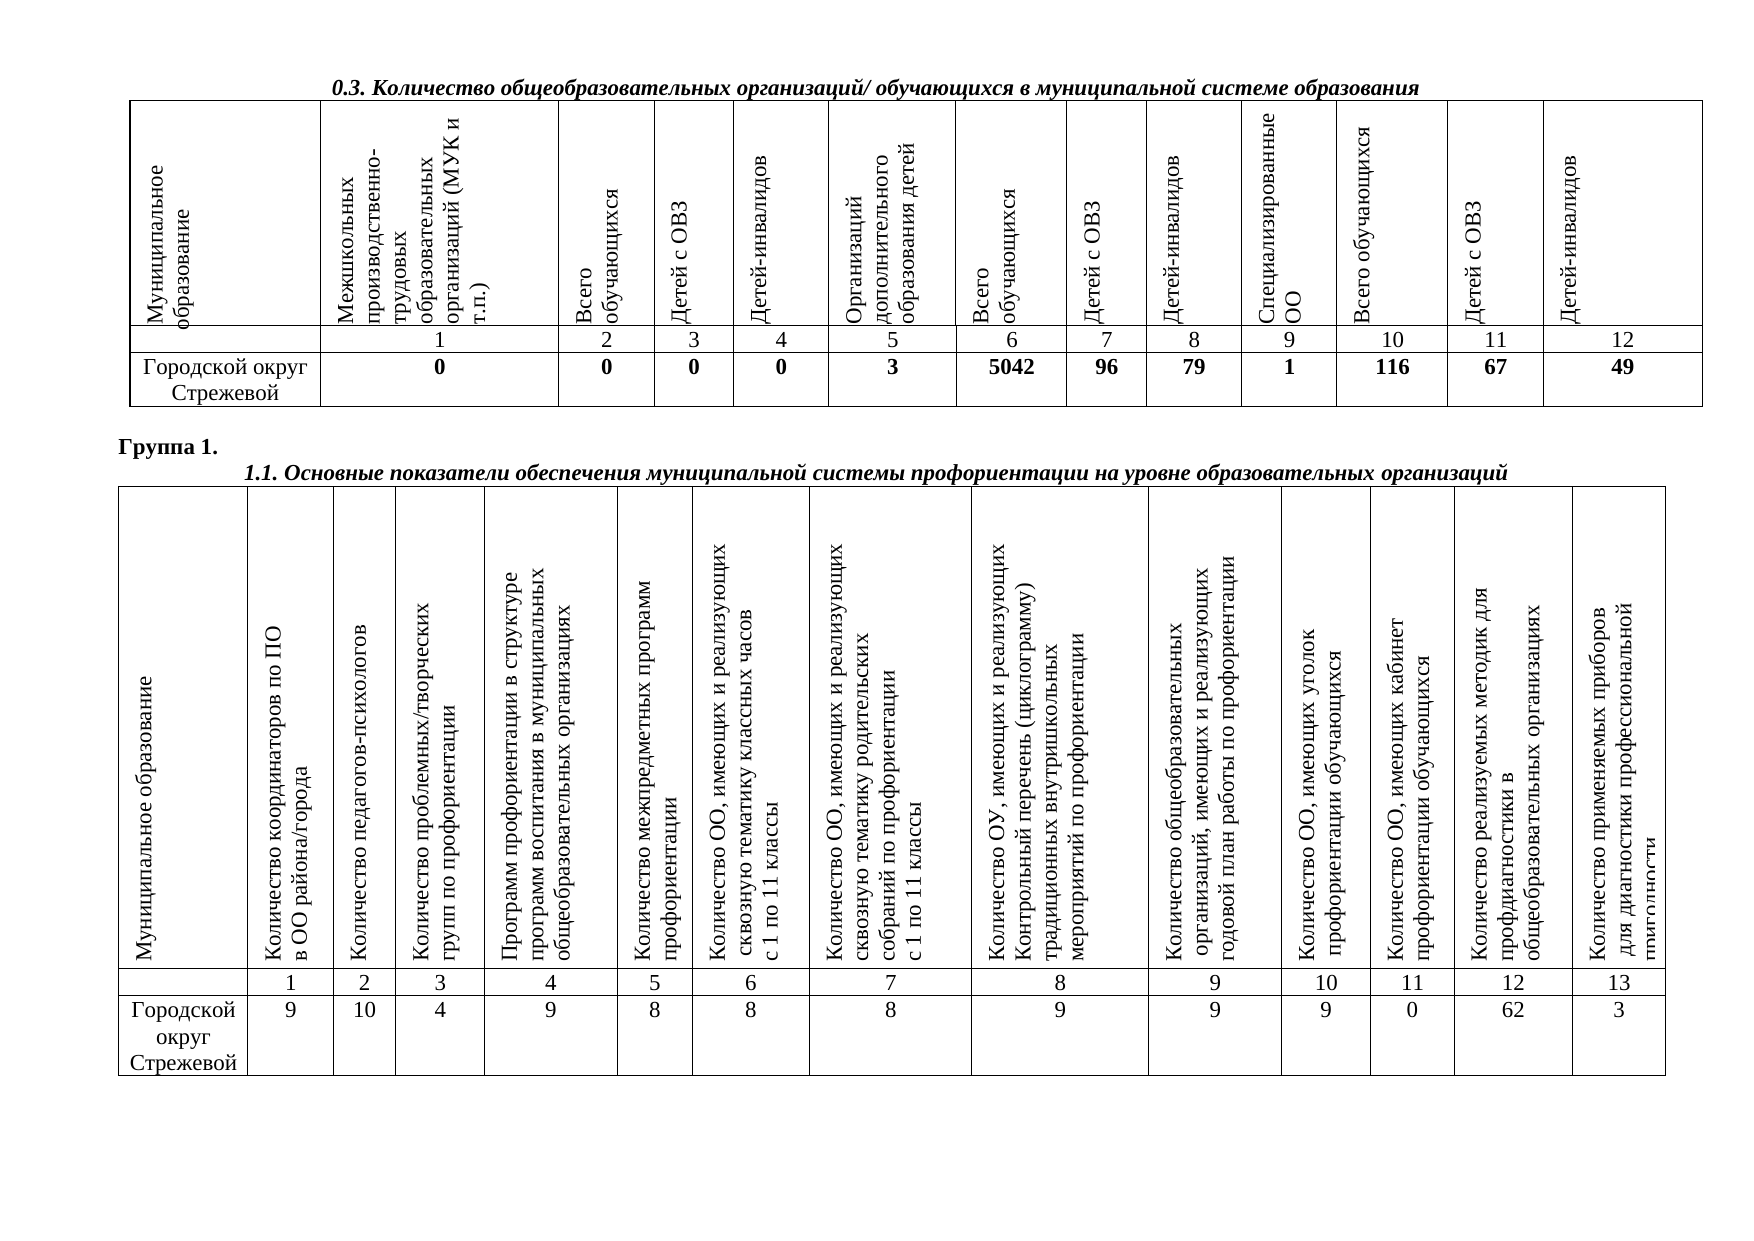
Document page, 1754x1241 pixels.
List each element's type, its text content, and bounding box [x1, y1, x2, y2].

table_cell 8 [972, 969, 1148, 995]
table_cell 3 [655, 326, 733, 352]
table_cell 0 [734, 353, 828, 406]
table_cell 8 [810, 996, 971, 1075]
table_header Муниципальное образование [119, 487, 247, 968]
table_cell 8 [693, 996, 809, 1075]
table_cell 0 [559, 353, 654, 406]
table_header Детей с ОВЗ [655, 101, 733, 324]
text Группа 1. [118, 433, 1636, 459]
text 1.1. Основные показатели обеспечения муниципальной системы профориентации на уровне образовательных организаций [118, 459, 1636, 486]
table_header Количество ОО, имеющих кабинет профориентации обучающихся [1371, 487, 1454, 968]
table_header Количество ОО, имеющих и реализующих сквозную тематику классных часов с 1 по 11 классы [693, 487, 809, 968]
table_header Количество ОО, имеющих уголок профориентации обучающихся [1282, 487, 1370, 968]
table_cell 6 [693, 969, 809, 995]
table_cell 116 [1337, 353, 1447, 406]
table_cell 6 [957, 326, 1066, 352]
table_header Количество межпредметных программ профориентации [618, 487, 692, 968]
table_cell 12 [1544, 326, 1702, 352]
table_cell 9 [972, 996, 1148, 1075]
table_cell 8 [1147, 326, 1241, 352]
table_cell 4 [734, 326, 828, 352]
table_header Специализированные ОО [1242, 101, 1336, 324]
table_header Всего обучающихся [956, 101, 1066, 324]
table_cell 9 [1149, 996, 1281, 1075]
table_cell 8 [618, 996, 692, 1075]
table_header Количество координаторов по ПО в ОО района/города [248, 487, 333, 968]
table_cell 4 [485, 969, 617, 995]
table_cell Городской округ Стрежевой [119, 996, 247, 1075]
table_cell 96 [1067, 353, 1146, 406]
table_header Детей-инвалидов [1544, 101, 1702, 324]
table_cell 0 [1371, 996, 1454, 1075]
table_cell 2 [334, 969, 395, 995]
table_header Муниципальное образование [131, 101, 320, 324]
table_cell 3 [1573, 996, 1665, 1075]
table_cell 0 [321, 353, 558, 406]
table_cell 1 [321, 326, 558, 352]
table_cell 2 [559, 326, 654, 352]
table_header Количество общеобразовательных организаций, имеющих и реализующих годовой план работы по профориентации [1149, 487, 1281, 968]
table_cell [119, 969, 247, 995]
table_header Детей-инвалидов [1147, 101, 1241, 324]
table_header Количество проблемных/творческих групп по профориентации [396, 487, 484, 968]
table_header Количество реализуемых методик для профдиагностики в общеобразовательных организациях [1455, 487, 1572, 968]
table_cell 9 [1242, 326, 1336, 352]
table_cell 7 [810, 969, 971, 995]
table_cell 9 [248, 996, 333, 1075]
table_cell 4 [396, 996, 484, 1075]
table_header Количество ОО, имеющих и реализующих сквозную тематику родительских собраний по профориентации с 1 по 11 классы [810, 487, 971, 968]
table_cell 12 [1455, 969, 1572, 995]
table_cell 67 [1448, 353, 1543, 406]
table_cell 5 [829, 326, 956, 352]
table_header Количество педагогов-психологов [334, 487, 395, 968]
table_header Организаций дополнительного образования детей [829, 101, 955, 324]
table_cell 0 [655, 353, 733, 406]
table_cell 62 [1455, 996, 1572, 1075]
table_cell 11 [1448, 326, 1543, 352]
table_cell 9 [1149, 969, 1281, 995]
table_header Детей с ОВЗ [1448, 101, 1543, 324]
table_cell 79 [1147, 353, 1241, 406]
table_cell 9 [485, 996, 617, 1075]
table_cell 1 [1242, 353, 1336, 406]
table_cell 10 [1282, 969, 1370, 995]
table_cell 10 [334, 996, 395, 1075]
table_cell 3 [396, 969, 484, 995]
table_cell 9 [1282, 996, 1370, 1075]
table_cell 10 [1337, 326, 1447, 352]
table_cell 13 [1573, 969, 1665, 995]
table_cell 5 [618, 969, 692, 995]
table_cell Городской округ Стрежевой [131, 353, 320, 406]
table_header Межшкольных производственно-трудовых образовательных организаций (МУК и т.п.) [321, 101, 558, 324]
table_header Детей-инвалидов [734, 101, 828, 324]
table_header Всего обучающихся [559, 101, 654, 324]
table_cell 3 [829, 353, 956, 406]
table_header Количество применяемых приборов для диагностики профессиональной пригодности [1573, 487, 1665, 968]
table_header Всего обучающихся [1337, 101, 1447, 324]
table_cell [131, 326, 320, 352]
table_cell 11 [1371, 969, 1454, 995]
table_cell 49 [1544, 353, 1702, 406]
table_header Детей с ОВЗ [1067, 101, 1146, 324]
table_cell 5042 [957, 353, 1066, 406]
table_header Количество ОУ, имеющих и реализующих Контрольный перечень (циклограмму) традиционных внутришкольных мероприятий по профориентации [972, 487, 1148, 968]
table_header Программ профориентации в структуре программ воспитания в муниципальных общеобразовательных организациях [485, 487, 617, 968]
text 0.3. Количество общеобразовательных организаций/ обучающихся в муниципальной системе образования [118, 74, 1636, 100]
table_cell 7 [1067, 326, 1146, 352]
table_cell 1 [248, 969, 333, 995]
